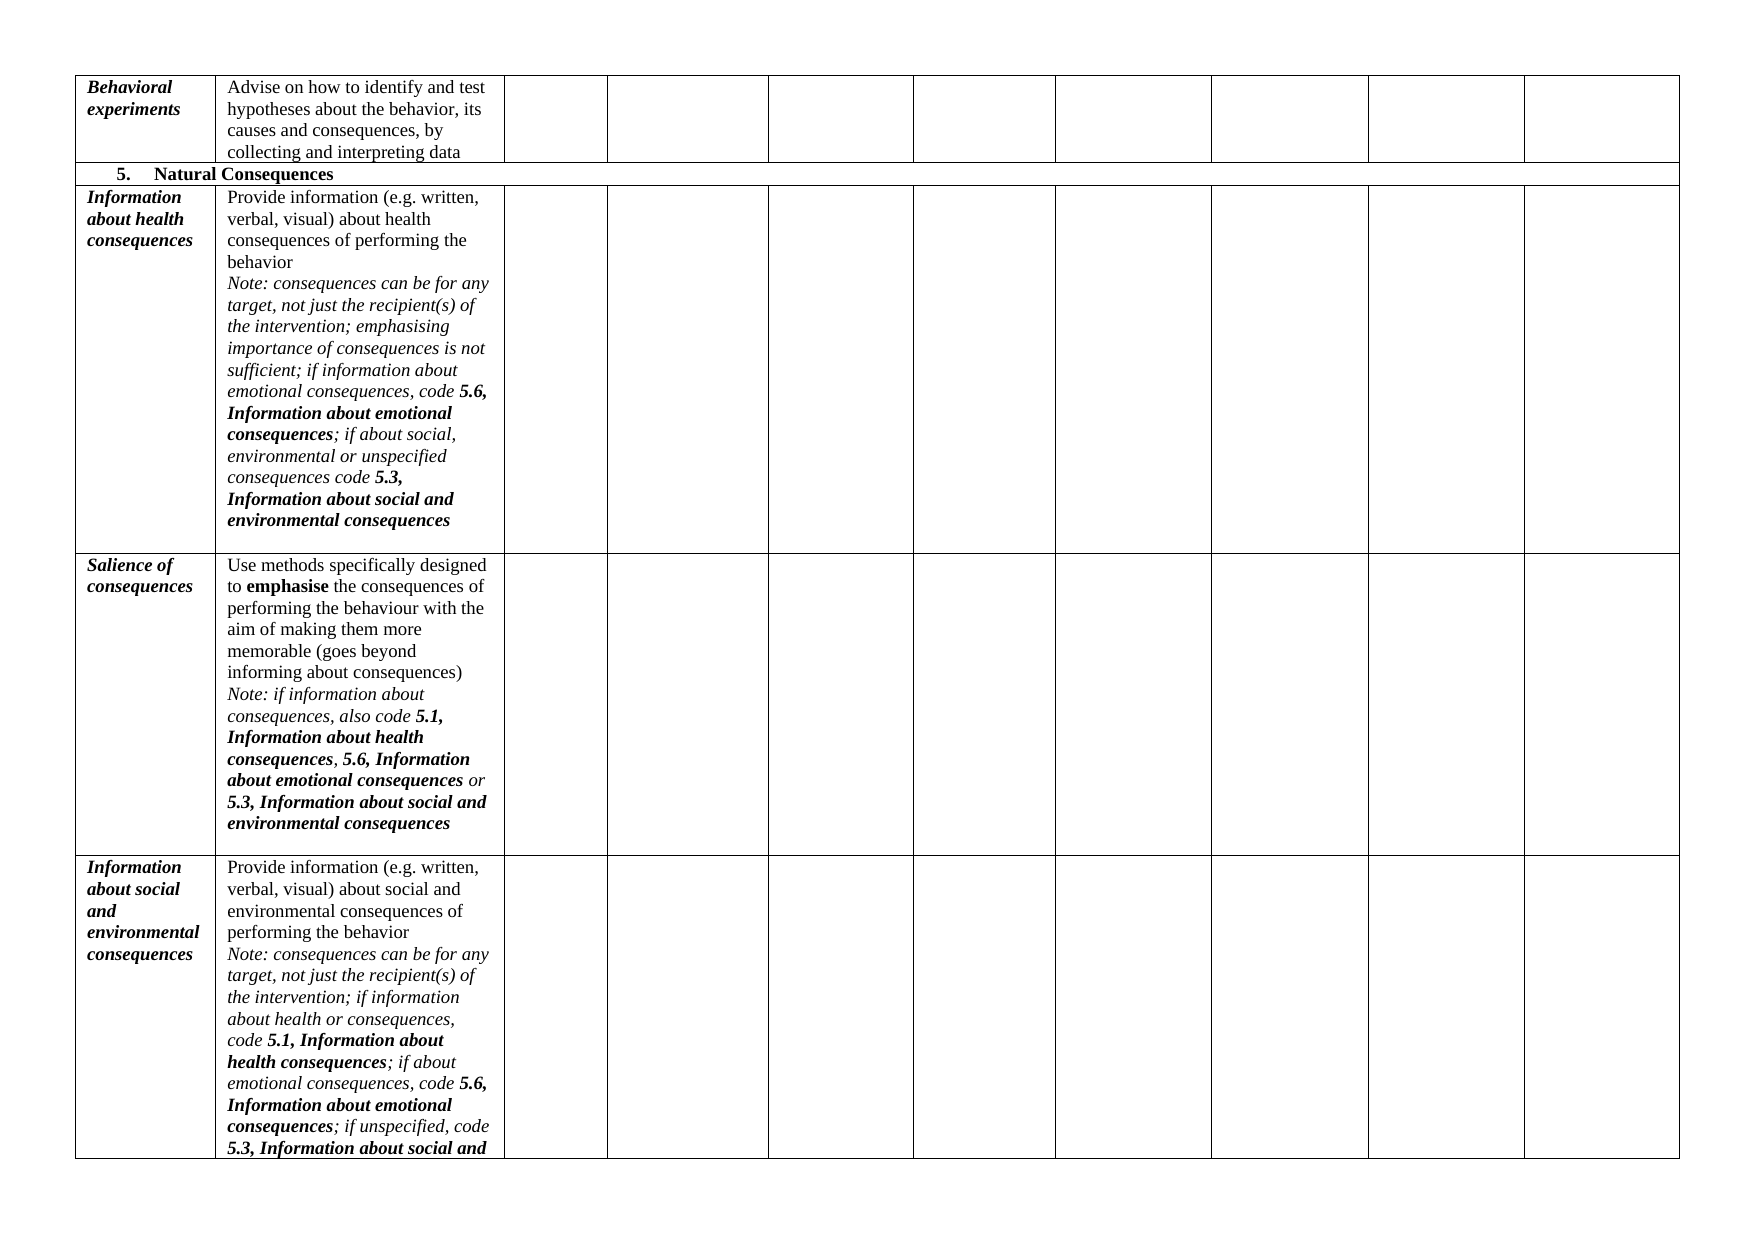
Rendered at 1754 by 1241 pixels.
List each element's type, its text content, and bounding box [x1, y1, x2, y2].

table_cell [76, 856, 215, 1158]
table_cell [914, 76, 1055, 162]
table_cell [1525, 856, 1679, 1158]
table_cell [769, 554, 913, 855]
table_cell [1212, 856, 1368, 1158]
table_cell [914, 554, 1055, 855]
table_cell Use methods specifically designed to emphasise the consequences of performing the behaviour with the aim of making them more memorable (goes beyond informing about consequences) Note: if information about consequences, also code 5.1, Information about health consequences, 5.6, Information about emotional consequences or 5.3, Information about social and environmental consequences [216, 554, 504, 855]
table_cell Advise on how to identify and test hypotheses about the behavior, its causes and consequences, by collecting and interpreting data [216, 76, 504, 162]
table_cell [608, 186, 768, 552]
table_cell Salience of consequences [76, 554, 215, 855]
table_cell Provide information (e.g. written, verbal, visual) about health consequences of performing the behavior Note: consequences can be for any target, not just the recipient(s) of the intervention; emphasising importance of consequences is not sufficient; if information about emotional consequences, code 5.6, Information about emotional consequences; if about social, environmental or unspecified consequences code 5.3, Information about social and environmental consequences [216, 186, 504, 552]
table_cell [608, 554, 768, 855]
table_cell [914, 186, 1055, 552]
table_cell [1212, 186, 1368, 552]
table_cell [1056, 856, 1211, 1158]
table_cell [505, 856, 607, 1158]
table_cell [216, 856, 504, 1158]
table_cell [1212, 554, 1368, 855]
table_cell [505, 186, 607, 552]
table_cell [1369, 554, 1524, 855]
table_cell [1525, 186, 1679, 552]
table_cell [505, 76, 607, 162]
table_cell [1056, 186, 1211, 552]
table_cell Information about health consequences [76, 186, 215, 552]
table_cell [1369, 856, 1524, 1158]
table_cell [769, 186, 913, 552]
table_cell [769, 856, 913, 1158]
table_cell [1525, 554, 1679, 855]
table_cell Behavioral experiments [76, 76, 215, 162]
table_cell [608, 856, 768, 1158]
table_cell [1056, 76, 1211, 162]
table_cell [505, 554, 607, 855]
table_cell [769, 76, 913, 162]
table_cell Natural Consequences [76, 163, 1679, 185]
table_cell [1369, 76, 1524, 162]
table_cell [1056, 554, 1211, 855]
table_cell [1525, 76, 1679, 162]
table_cell [914, 856, 1055, 1158]
table_cell [1212, 76, 1368, 162]
table_cell [1369, 186, 1524, 552]
table_cell [608, 76, 768, 162]
